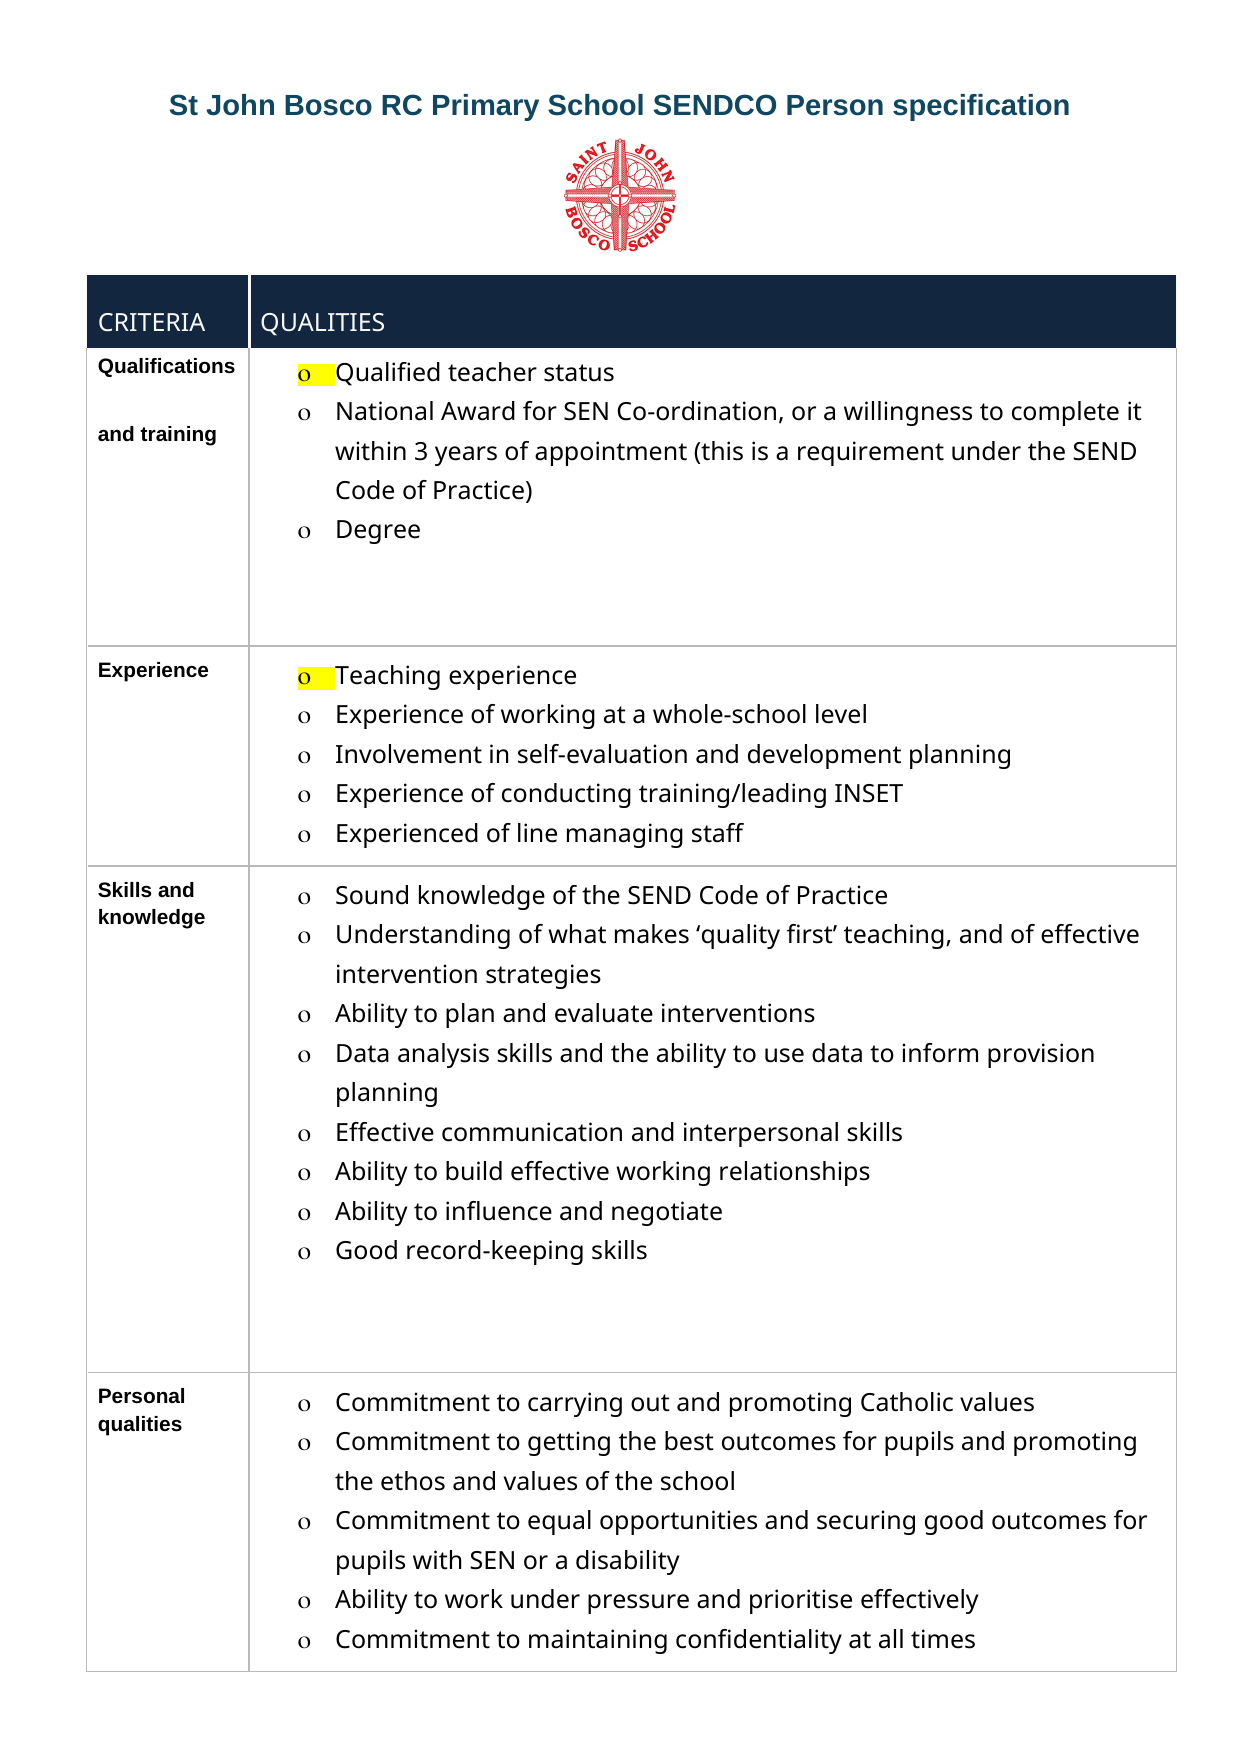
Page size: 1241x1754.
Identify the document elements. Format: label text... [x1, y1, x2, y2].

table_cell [250, 1373, 1176, 1671]
table_cell Teaching experience Experience of working at a whole-school level Involvement in self-evaluation and development planning Experience of conducting training/leading INSET Experienced of line managing staff [250, 647, 1176, 865]
table_header criteria [87, 275, 248, 348]
table_cell Personal qualities [87, 1373, 248, 1671]
table_cell Qualified teacher status National Award for SEN Co-ordination, or a willingness to complete it within 3 years of appointment (this is a requirement under the SEND Code of Practice) Degree [250, 350, 1176, 645]
table_cell Qualifications and training [87, 349, 248, 645]
subtitle St John Bosco RC Primary School SENDCO Person specification [75, 87, 1165, 121]
table_cell Sound knowledge of the SEND Code of Practice Understanding of what makes ‘quality first’ teaching, and of effective intervention strategies Ability to plan and evaluate interventions Data analysis skills and the ability to use data to inform provision planning Effective communication and interpersonal skills Ability to build effective working relationships Ability to influence and negotiate Good record-keeping skills [250, 867, 1176, 1372]
table_cell Experience [87, 646, 248, 865]
table_cell Skills and knowledge [87, 866, 248, 1372]
table_header qualities [251, 275, 1176, 348]
